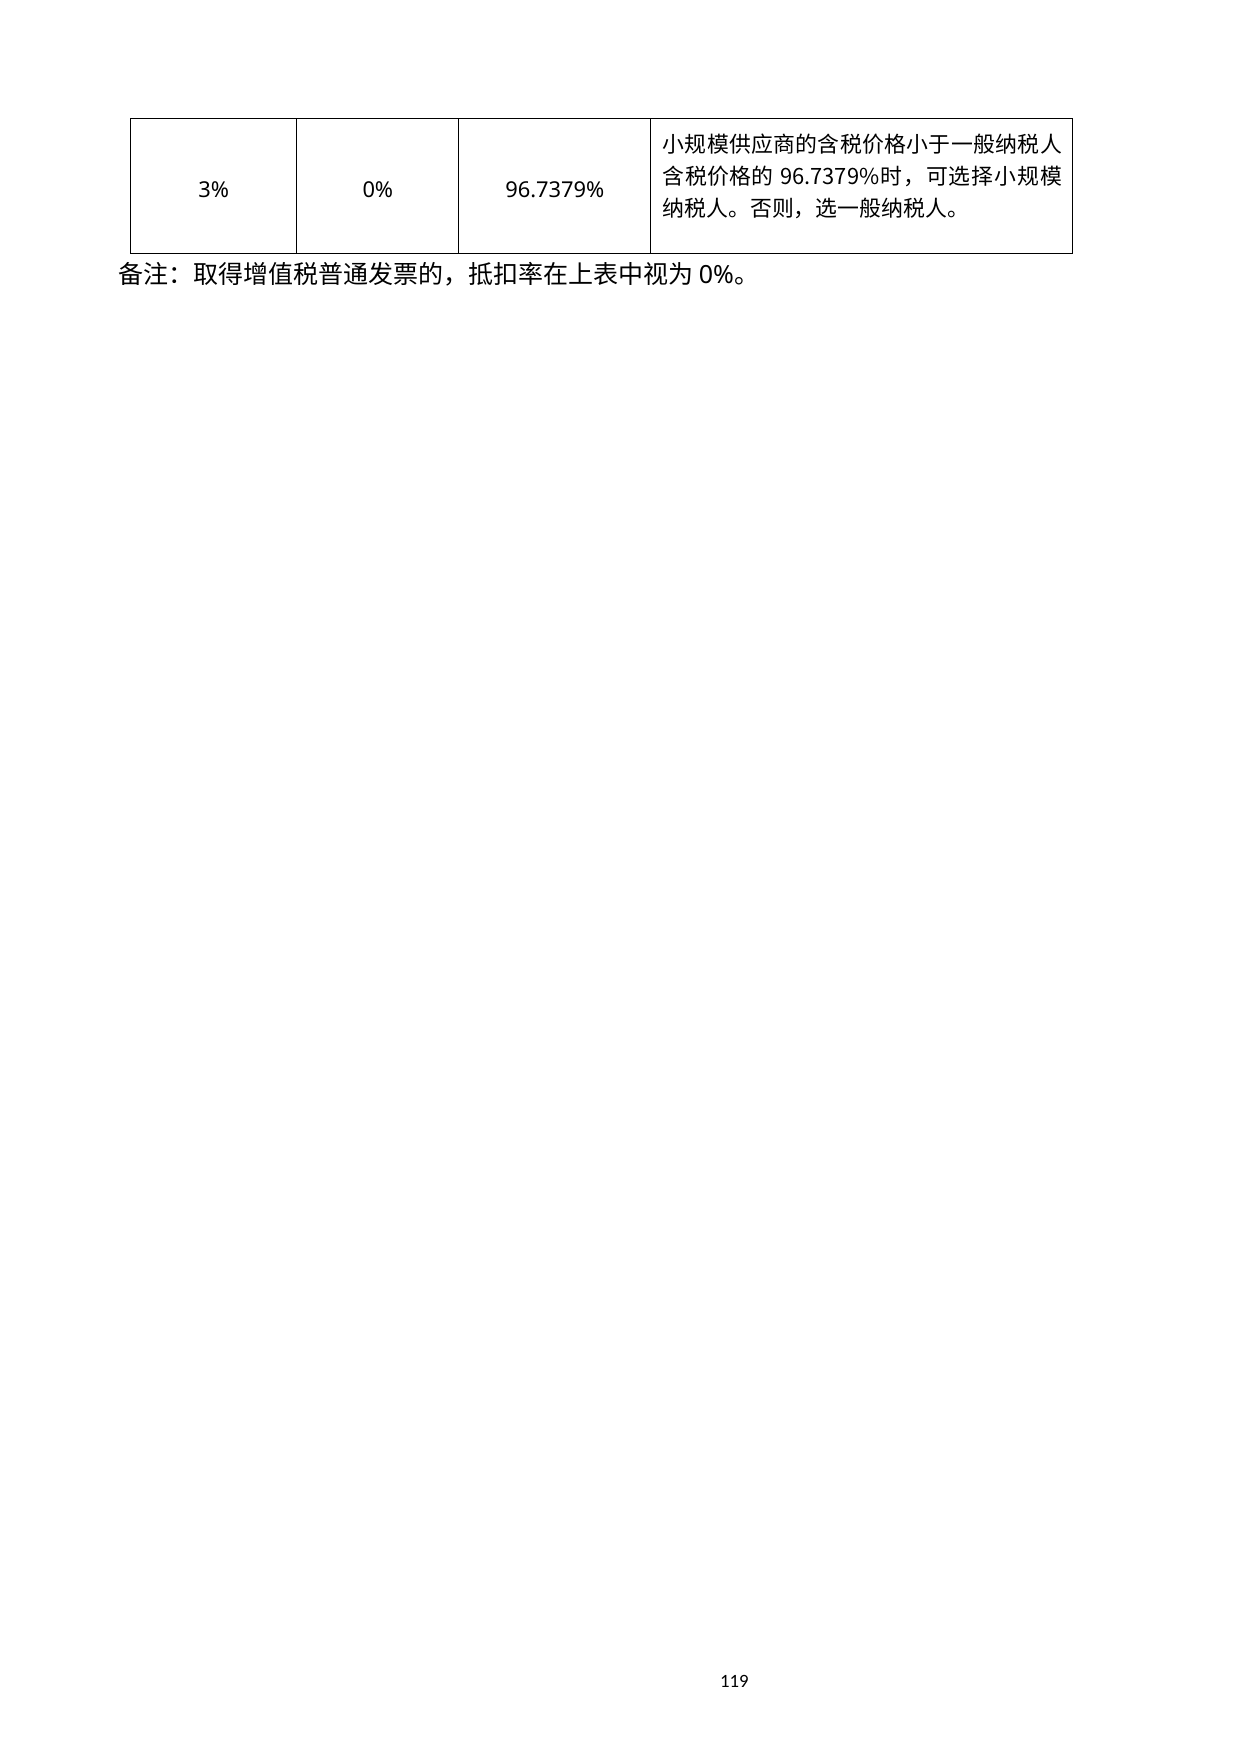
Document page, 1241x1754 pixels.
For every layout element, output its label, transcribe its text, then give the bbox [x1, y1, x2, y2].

table_cell 0% [297, 119, 458, 252]
table_cell 小规模供应商的含税价格小于一般纳税人含税价格的 96.7379%时，可选择小规模纳税人。否则，选一般纳税人。 [651, 119, 1072, 252]
text 备注：取得增值税普通发票的，抵扣率在上表中视为 0%。 [118, 253, 1122, 291]
table_cell 3% [131, 119, 296, 252]
table_cell 96.7379% [459, 119, 650, 252]
